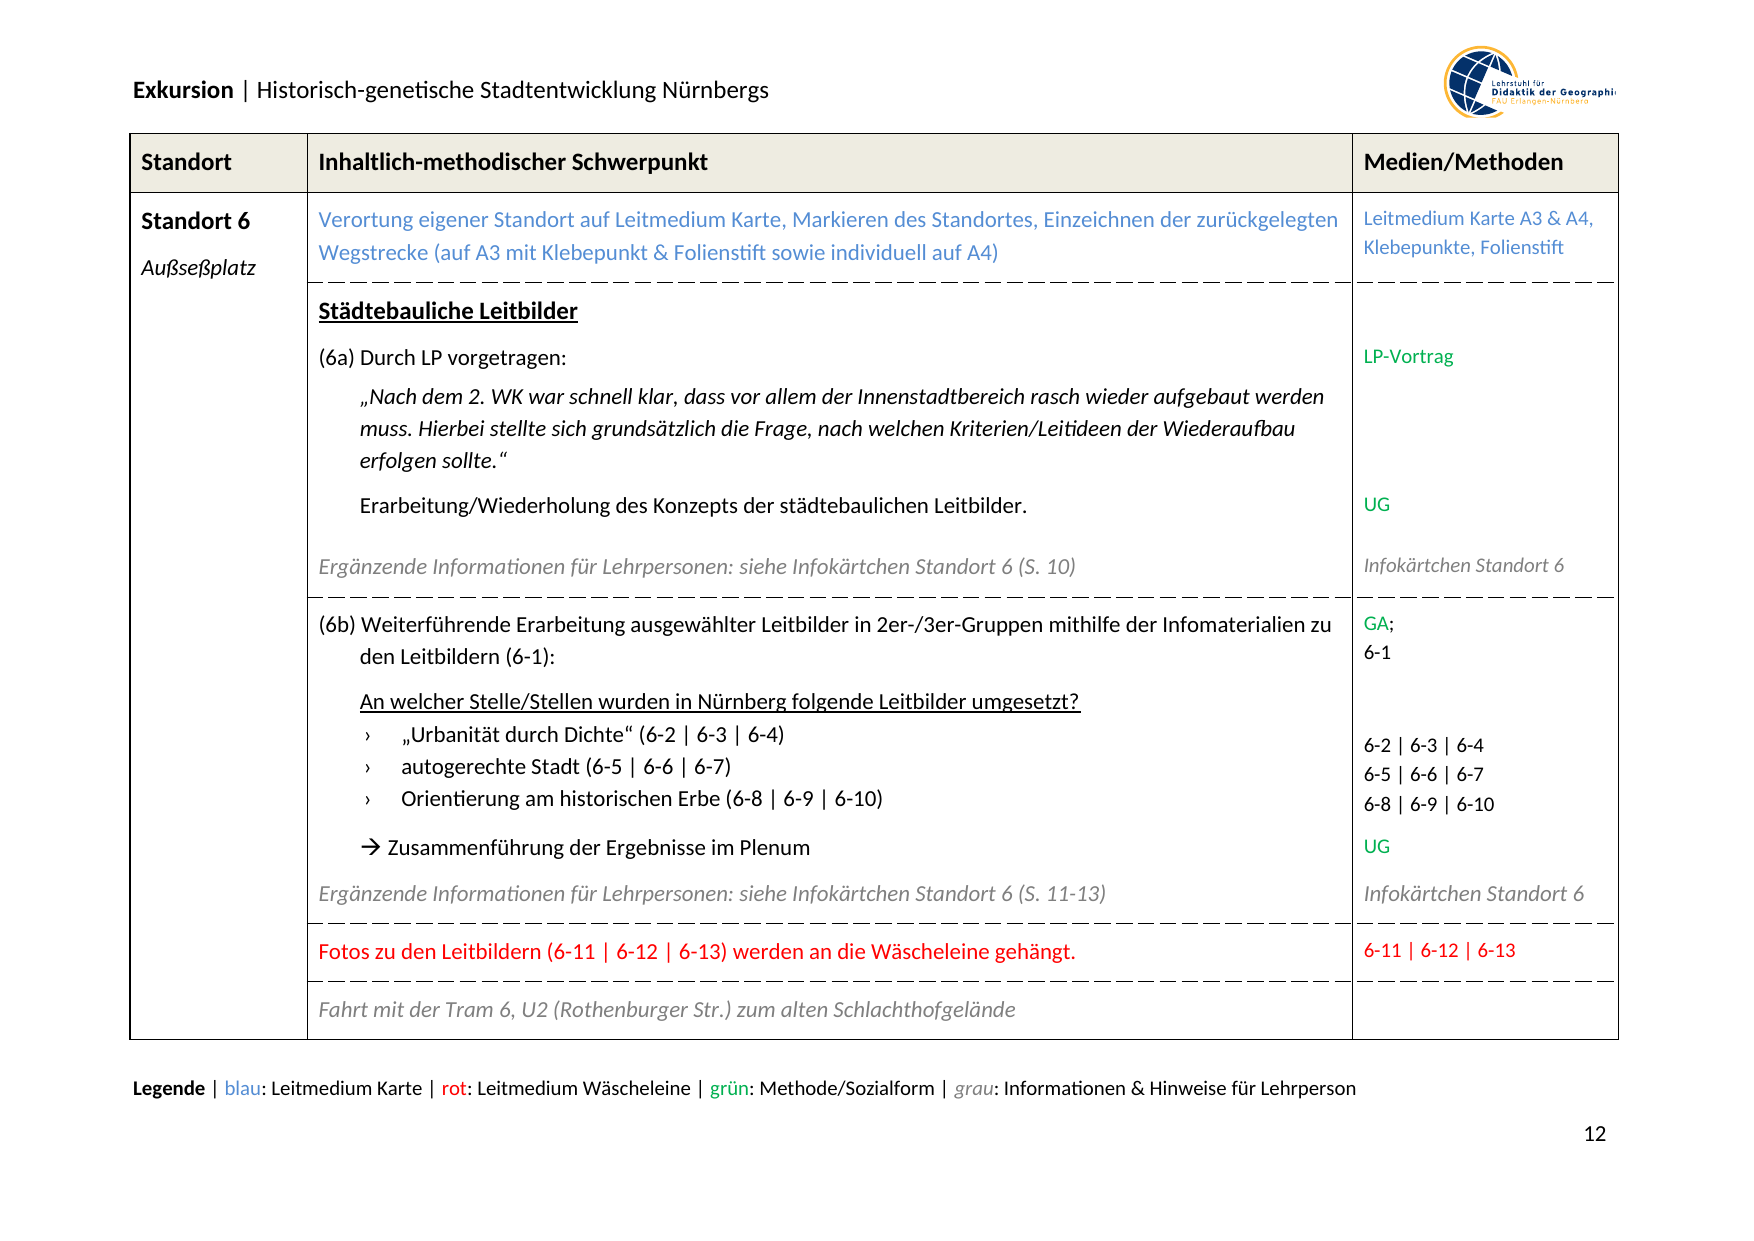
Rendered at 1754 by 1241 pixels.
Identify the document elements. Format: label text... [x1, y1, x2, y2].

table_cell 6-2 | 6-3 | 6-4 6-5 | 6-6 | 6-7 6-8 | 6-9 | 6-10 [1353, 719, 1618, 832]
table_cell 6-11 | 6-12 | 6-13 [1353, 923, 1618, 981]
table_cell UG [1353, 833, 1618, 878]
table_cell „Urbanität durch Dichte“ (6-2 | 6-3 | 6-4) autogerechte Stadt (6-5 | 6-6 | 6-7) Orientierung am historischen Erbe (6-8 | 6-9 | 6-10) [308, 719, 1352, 832]
table_cell Infokärtchen Standort 6 [1353, 878, 1618, 923]
table_header Inhaltlich-methodischer Schwerpunkt [308, 134, 1352, 192]
table_cell (6b) Weiterführende Erarbeitung ausgewählter Leitbilder in 2er-/3er-Gruppen mithilfe der Infomaterialien zu den Leitbildern (6-1): An welcher Stelle/Stellen wurden in Nürnberg folgende Leitbilder umgesetzt? [308, 597, 1352, 719]
table_header Standort [131, 134, 307, 192]
table_cell [1353, 981, 1618, 1039]
table_cell Standort 6 Außseßplatz [131, 193, 307, 1039]
table_cell Erarbeitung/Wiederholung des Konzepts der städtebaulichen Leitbilder. [308, 491, 1352, 551]
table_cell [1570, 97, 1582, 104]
table_cell GA; 6-1 [1353, 597, 1618, 719]
table_cell [1353, 282, 1618, 342]
table_cell Infokärtchen Standort 6 [1353, 551, 1618, 597]
table_cell Ergänzende Informationen für Lehrpersonen: siehe Infokärtchen Standort 6 (S. 10) [308, 551, 1352, 597]
table_cell Städtebauliche Leitbilder [308, 282, 1352, 342]
table_cell Zusammenführung der Ergebnisse im Plenum [308, 833, 1352, 878]
table_cell UG [1353, 491, 1618, 551]
table_cell Verortung eigener Standort auf Leitmedium Karte, Markieren des Standortes, Einzeichnen der zurückgelegten Wegstrecke (auf A3 mit Klebepunkt & Folienstift sowie individuell auf A4) [308, 193, 1352, 282]
table_cell Ergänzende Informationen für Lehrpersonen: siehe Infokärtchen Standort 6 (S. 11-13) [308, 878, 1352, 923]
table_cell LP-Vortrag [1353, 343, 1618, 491]
table_cell (6a) Durch LP vorgetragen: „Nach dem 2. WK war schnell klar, dass vor allem der Innenstadtbereich rasch wieder aufgebaut werden muss. Hierbei stellte sich grundsätzlich die Frage, nach welchen Kriterien/Leitideen der Wiederaufbau erfolgen sollte.“ [308, 343, 1352, 491]
table_cell Fahrt mit der Tram 6, U2 (Rothenburger Str.) zum alten Schlachthofgelände [308, 981, 1352, 1039]
table_cell Leitmedium Karte A3 & A4, Klebepunkte, Folienstift [1353, 193, 1618, 282]
table_header Medien/Methoden [1353, 134, 1618, 192]
table_cell Fotos zu den Leitbildern (6-11 | 6-12 | 6-13) werden an die Wäscheleine gehängt. [308, 923, 1352, 981]
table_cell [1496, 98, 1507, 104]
